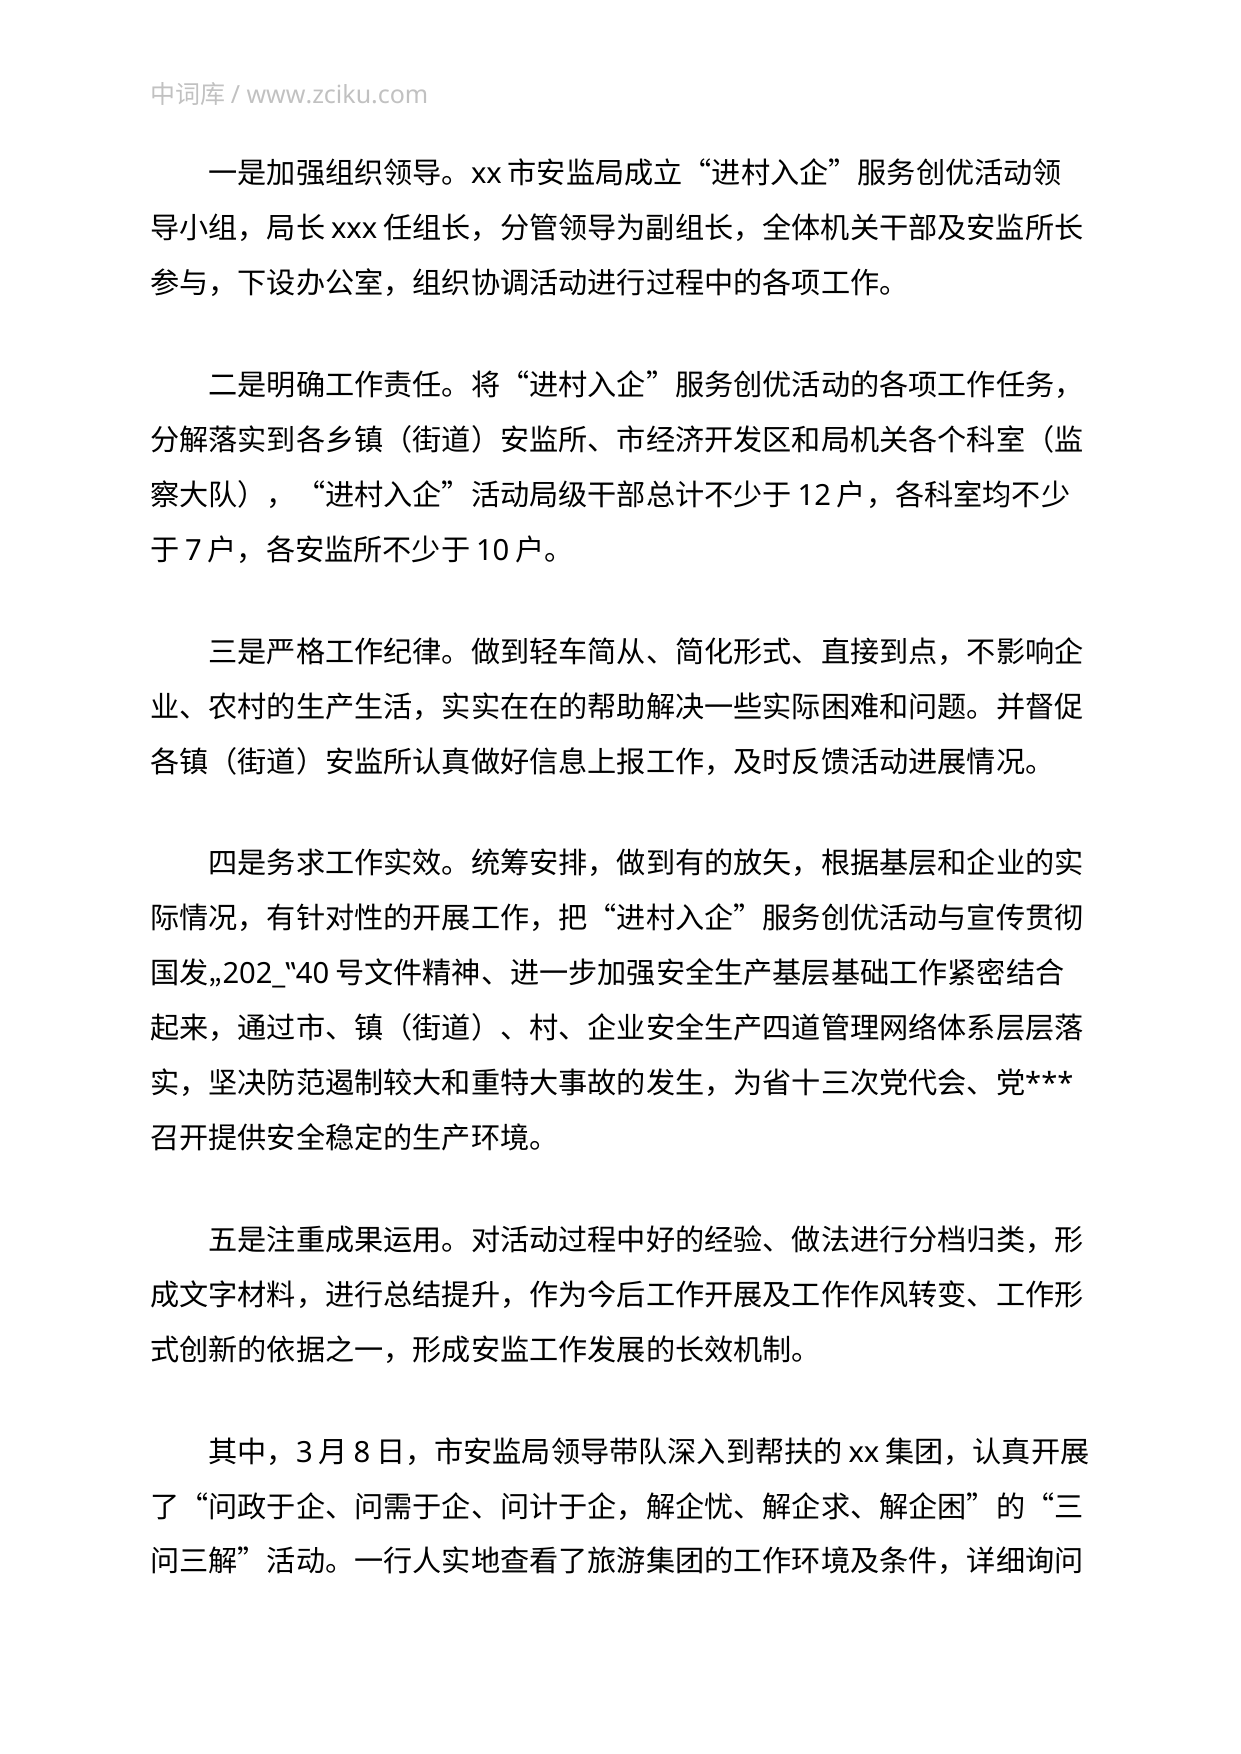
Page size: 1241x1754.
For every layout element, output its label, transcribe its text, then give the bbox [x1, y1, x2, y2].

text 三是严格工作纪律。做到轻车简从、简化形式、直接到点，不影响企业、农村的生产生活，实实在在的帮助解决一些实际困难和问题。并督促各镇（街道）安监所认真做好信息上报工作，及时反馈活动进展情况。 [150, 628, 1090, 781]
text 一是加强组织领导。xx市安监局成立“进村入企”服务创优活动领导小组，局长xxx任组长，分管领导为副组长，全体机关干部及安监所长参与，下设办公室，组织协调活动进行过程中的各项工作。 [150, 150, 1090, 302]
text 五是注重成果运用。对活动过程中好的经验、做法进行分档归类，形成文字材料，进行总结提升，作为今后工作开展及工作作风转变、工作形式创新的依据之一，形成安监工作发展的长效机制。 [150, 1217, 1090, 1369]
text 二是明确工作责任。将“进村入企”服务创优活动的各项工作任务，分解落实到各乡镇（街道）安监所、市经济开发区和局机关各个科室（监察大队），“进村入企”活动局级干部总计不少于12户，各科室均不少于7户，各安监所不少于10户。 [150, 362, 1090, 569]
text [150, 1428, 1090, 1580]
text 四是务求工作实效。统筹安排，做到有的放矢，根据基层和企业的实际情况，有针对性的开展工作，把“进村入企”服务创优活动与宣传贯彻国发„202_‟40号文件精神、进一步加强安全生产基层基础工作紧密结合起来，通过市、镇（街道）、村、企业安全生产四道管理网络体系层层落实，坚决防范遏制较大和重特大事故的发生，为省十三次党代会、党***召开提供安全稳定的生产环境。 [150, 840, 1090, 1157]
